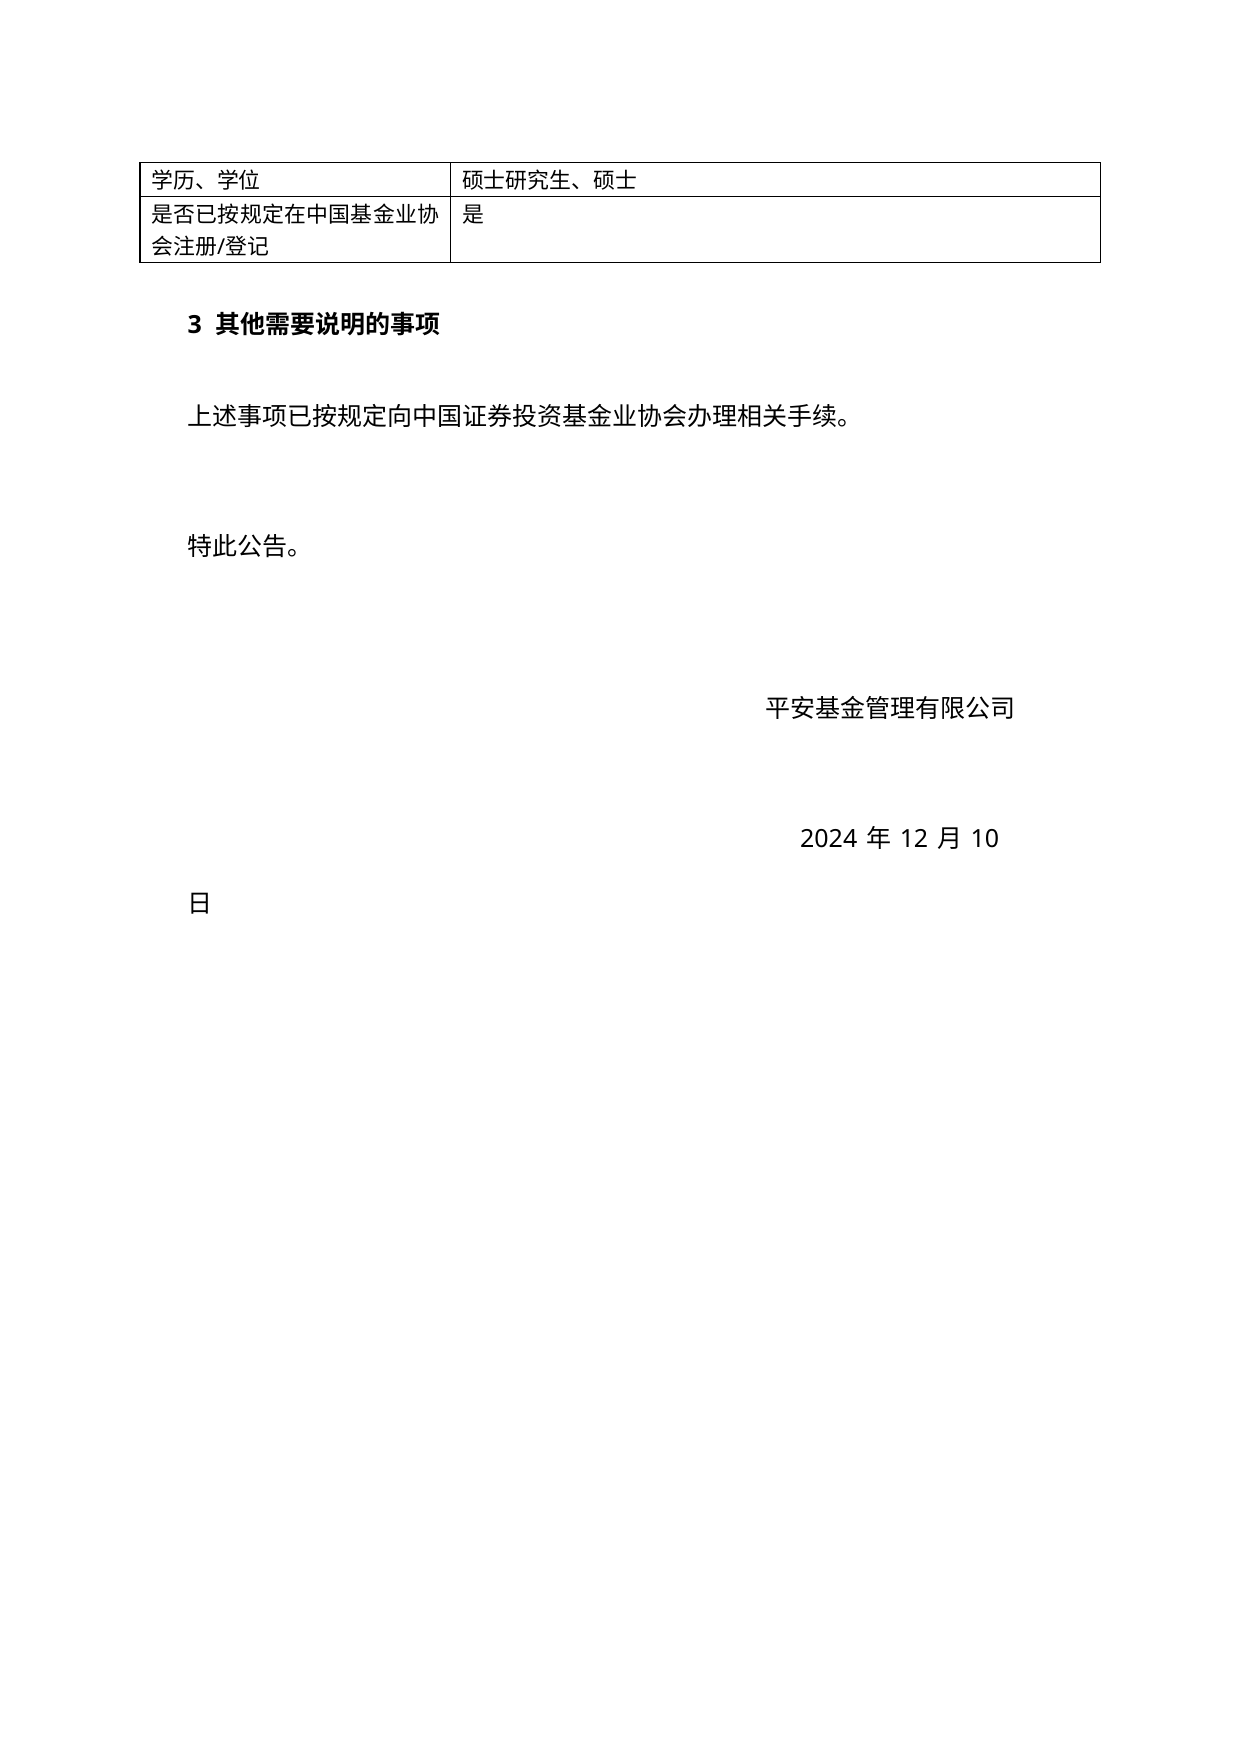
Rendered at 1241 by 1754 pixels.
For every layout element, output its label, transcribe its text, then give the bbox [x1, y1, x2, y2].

table_cell 学历、学位 [141, 163, 450, 196]
table_cell 是 [451, 197, 1100, 262]
text 2024年12月10日 [187, 804, 1003, 934]
text 特此公告。 [187, 512, 1053, 577]
table_cell 硕士研究生、硕士 [451, 163, 1100, 196]
table_cell 是否已按规定在中国基金业协会注册/登记 [141, 197, 450, 262]
subtitle 3 其他需要说明的事项 [187, 290, 1053, 355]
text 平安基金管理有限公司 [187, 674, 1015, 739]
text 上述事项已按规定向中国证券投资基金业协会办理相关手续。 [187, 382, 1053, 447]
